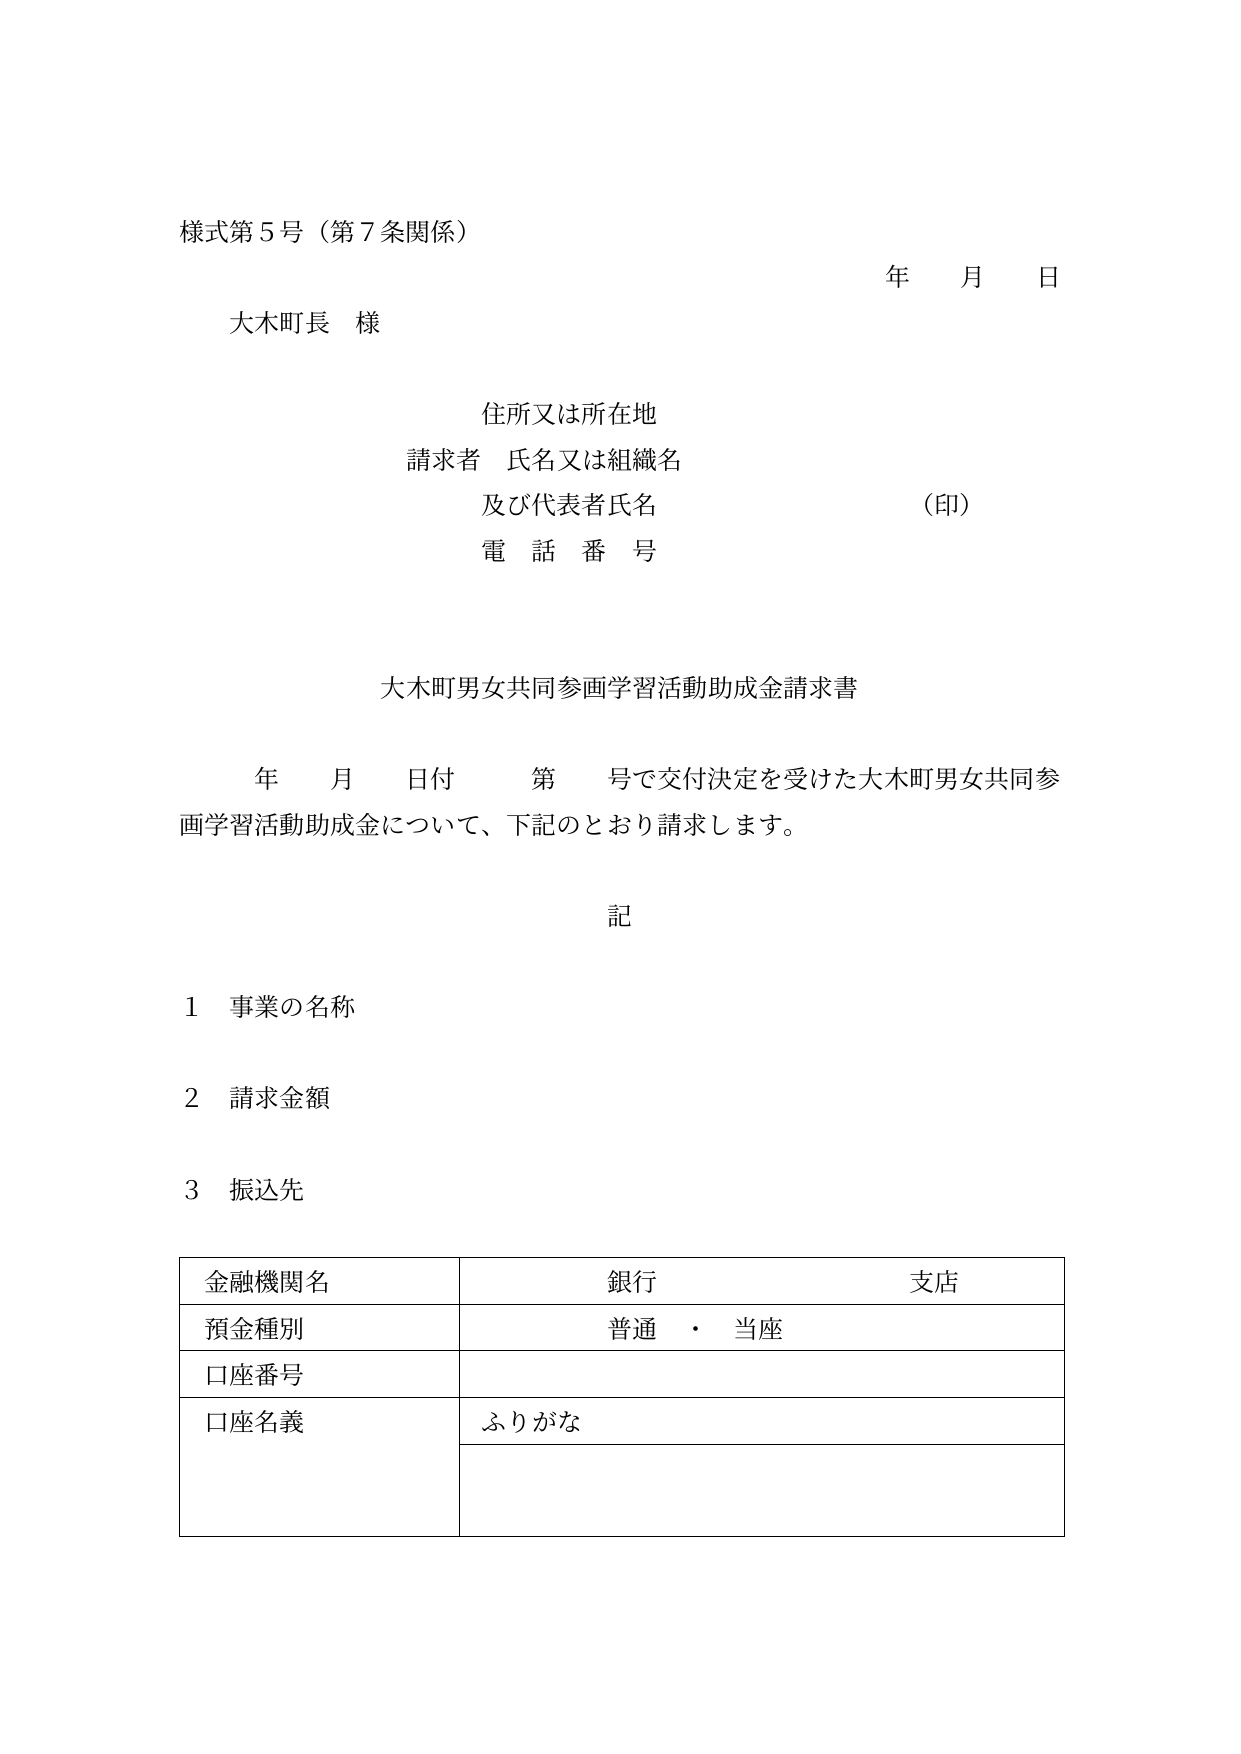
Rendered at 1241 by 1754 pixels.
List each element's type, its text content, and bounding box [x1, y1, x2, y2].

text 住所又は所在地 [179, 390, 1061, 436]
text １ 事業の名称 [179, 983, 1061, 1029]
text 大木町長 様 [179, 299, 1061, 344]
text 年 月 日付 第 号で交付決定を受けた大木町男女共同参画学習活動助成金について、下記のとおり請求します。 [179, 755, 1061, 846]
table_header 銀行 支店 [460, 1258, 1064, 1303]
text ２ 請求金額 [179, 1074, 1061, 1120]
text ３ 振込先 [179, 1166, 1061, 1211]
text 大木町男女共同参画学習活動助成金請求書 [179, 664, 1061, 709]
table_cell 口座番号 [180, 1351, 459, 1397]
table_cell [460, 1351, 1064, 1397]
text 電 話 番 号 [179, 527, 1061, 572]
table_cell ふりがな [460, 1398, 1064, 1443]
table_cell [460, 1445, 1064, 1536]
table_header 金融機関名 [180, 1258, 459, 1303]
text 年 月 日 [179, 253, 1061, 299]
subtitle 記 [179, 892, 1061, 937]
text 及び代表者氏名 （印） [179, 481, 1061, 527]
text 様式第５号（第７条関係） [179, 207, 1061, 253]
text 請求者 氏名又は組織名 [179, 436, 1061, 481]
table_cell 預金種別 [180, 1305, 459, 1350]
table_cell 普通 ・ 当座 [460, 1305, 1064, 1350]
table_cell 口座名義 [180, 1398, 459, 1536]
